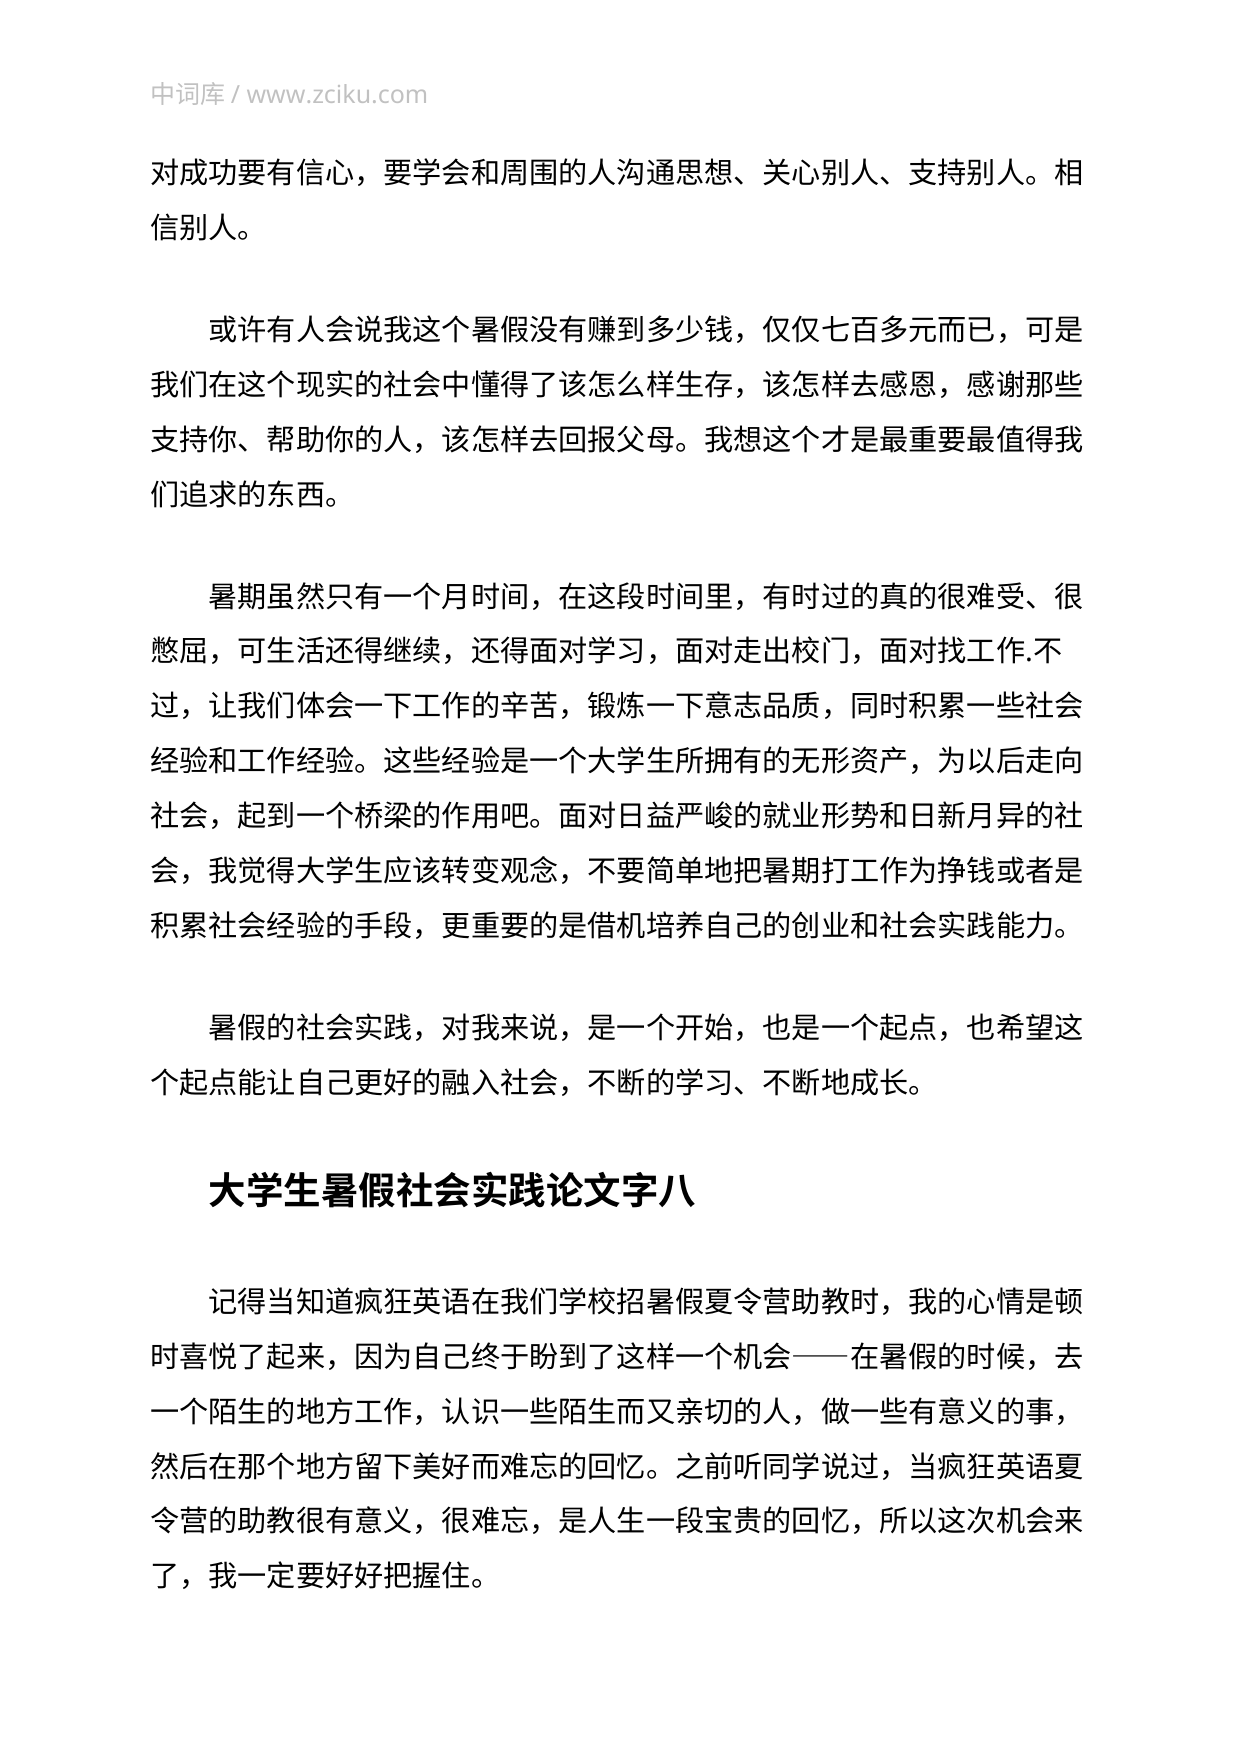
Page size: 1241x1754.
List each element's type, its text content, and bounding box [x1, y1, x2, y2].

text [150, 150, 1090, 247]
text 或许有人会说我这个暑假没有赚到多少钱，仅仅七百多元而已，可是我们在这个现实的社会中懂得了该怎么样生存，该怎样去感恩，感谢那些支持你、帮助你的人，该怎样去回报父母。我想这个才是最重要最值得我们追求的东西。 [150, 307, 1090, 514]
text 记得当知道疯狂英语在我们学校招暑假夏令营助教时，我的心情是顿时喜悦了起来，因为自己终于盼到了这样一个机会——在暑假的时候，去一个陌生的地方工作，认识一些陌生而又亲切的人，做一些有意义的事，然后在那个地方留下美好而难忘的回忆。之前听同学说过，当疯狂英语夏令营的助教很有意义，很难忘，是人生一段宝贵的回忆，所以这次机会来了，我一定要好好把握住。 [150, 1278, 1090, 1595]
text 暑假的社会实践，对我来说，是一个开始，也是一个起点，也希望这个起点能让自己更好的融入社会，不断的学习、不断地成长。 [150, 1004, 1090, 1102]
text 暑期虽然只有一个月时间，在这段时间里，有时过的真的很难受、很憋屈，可生活还得继续，还得面对学习，面对走出校门，面对找工作.不过，让我们体会一下工作的辛苦，锻炼一下意志品质，同时积累一些社会经验和工作经验。这些经验是一个大学生所拥有的无形资产，为以后走向社会，起到一个桥梁的作用吧。面对日益严峻的就业形势和日新月异的社会，我觉得大学生应该转变观念，不要简单地把暑期打工作为挣钱或者是积累社会经验的手段，更重要的是借机培养自己的创业和社会实践能力。 [150, 573, 1090, 945]
text 大学生暑假社会实践论文字八 [150, 1161, 1090, 1215]
